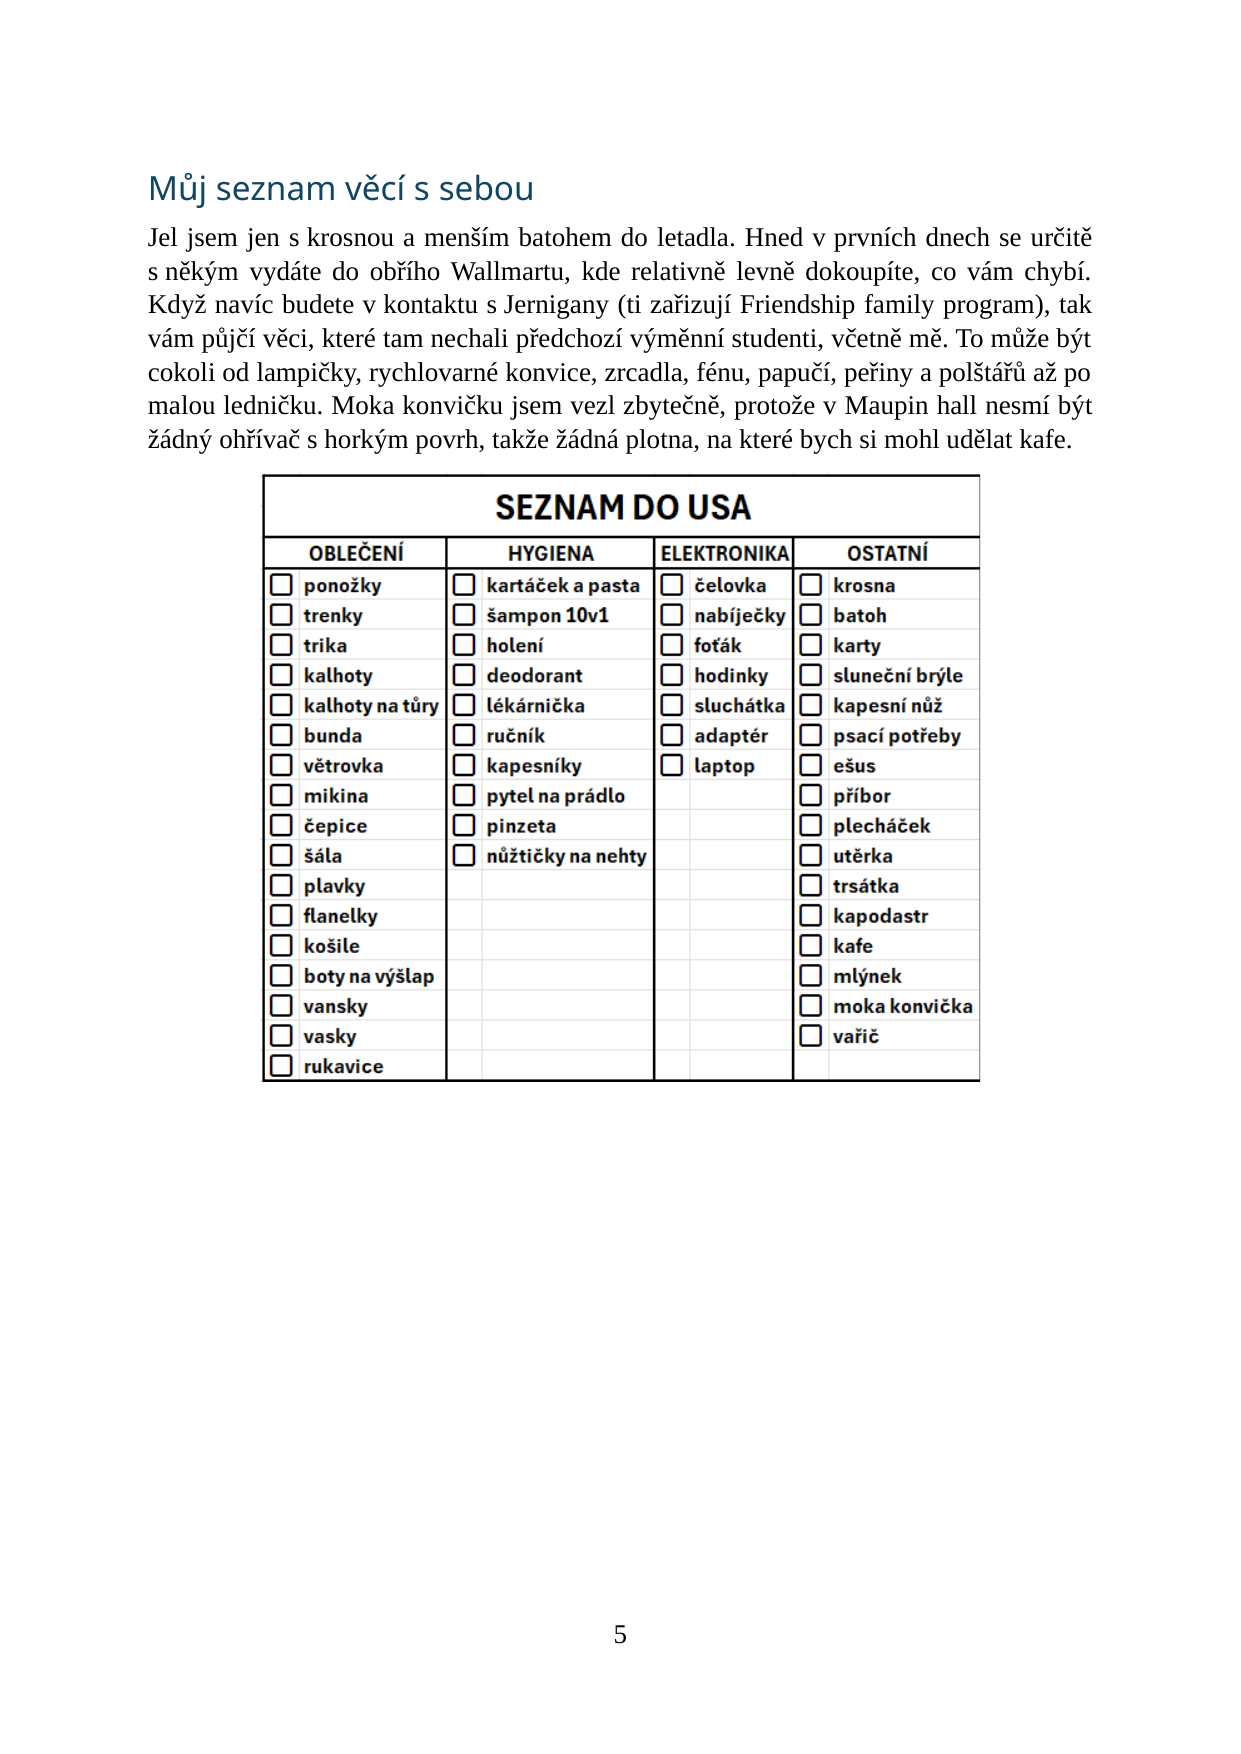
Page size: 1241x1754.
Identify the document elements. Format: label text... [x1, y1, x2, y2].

subtitle Můj seznam věcí s sebou [148, 164, 1093, 210]
text Jel jsem jen s krosnou a menším batohem do letadla. Hned v prvních dnech se určitě s někým vydáte do obřího Wallmartu, kde relativně levně dokoupíte, co vám chybí. Když navíc budete v kontaktu s Jernigany (ti zařizují Friendship family program), tak vám půjčí věci, které tam nechali předchozí výměnní studenti, včetně mě. To může být cokoli od lampičky, rychlovarné konvice, zrcadla, fénu, papučí, peřiny a polštářů až po malou ledničku. Moka konvičku jsem vezl zbytečně, protože v Maupin hall nesmí být žádný ohřívač s horkým povrh, takže žádná plotna, na které bych si mohl udělat kafe. [148, 222, 1093, 454]
picture [260, 473, 981, 1082]
